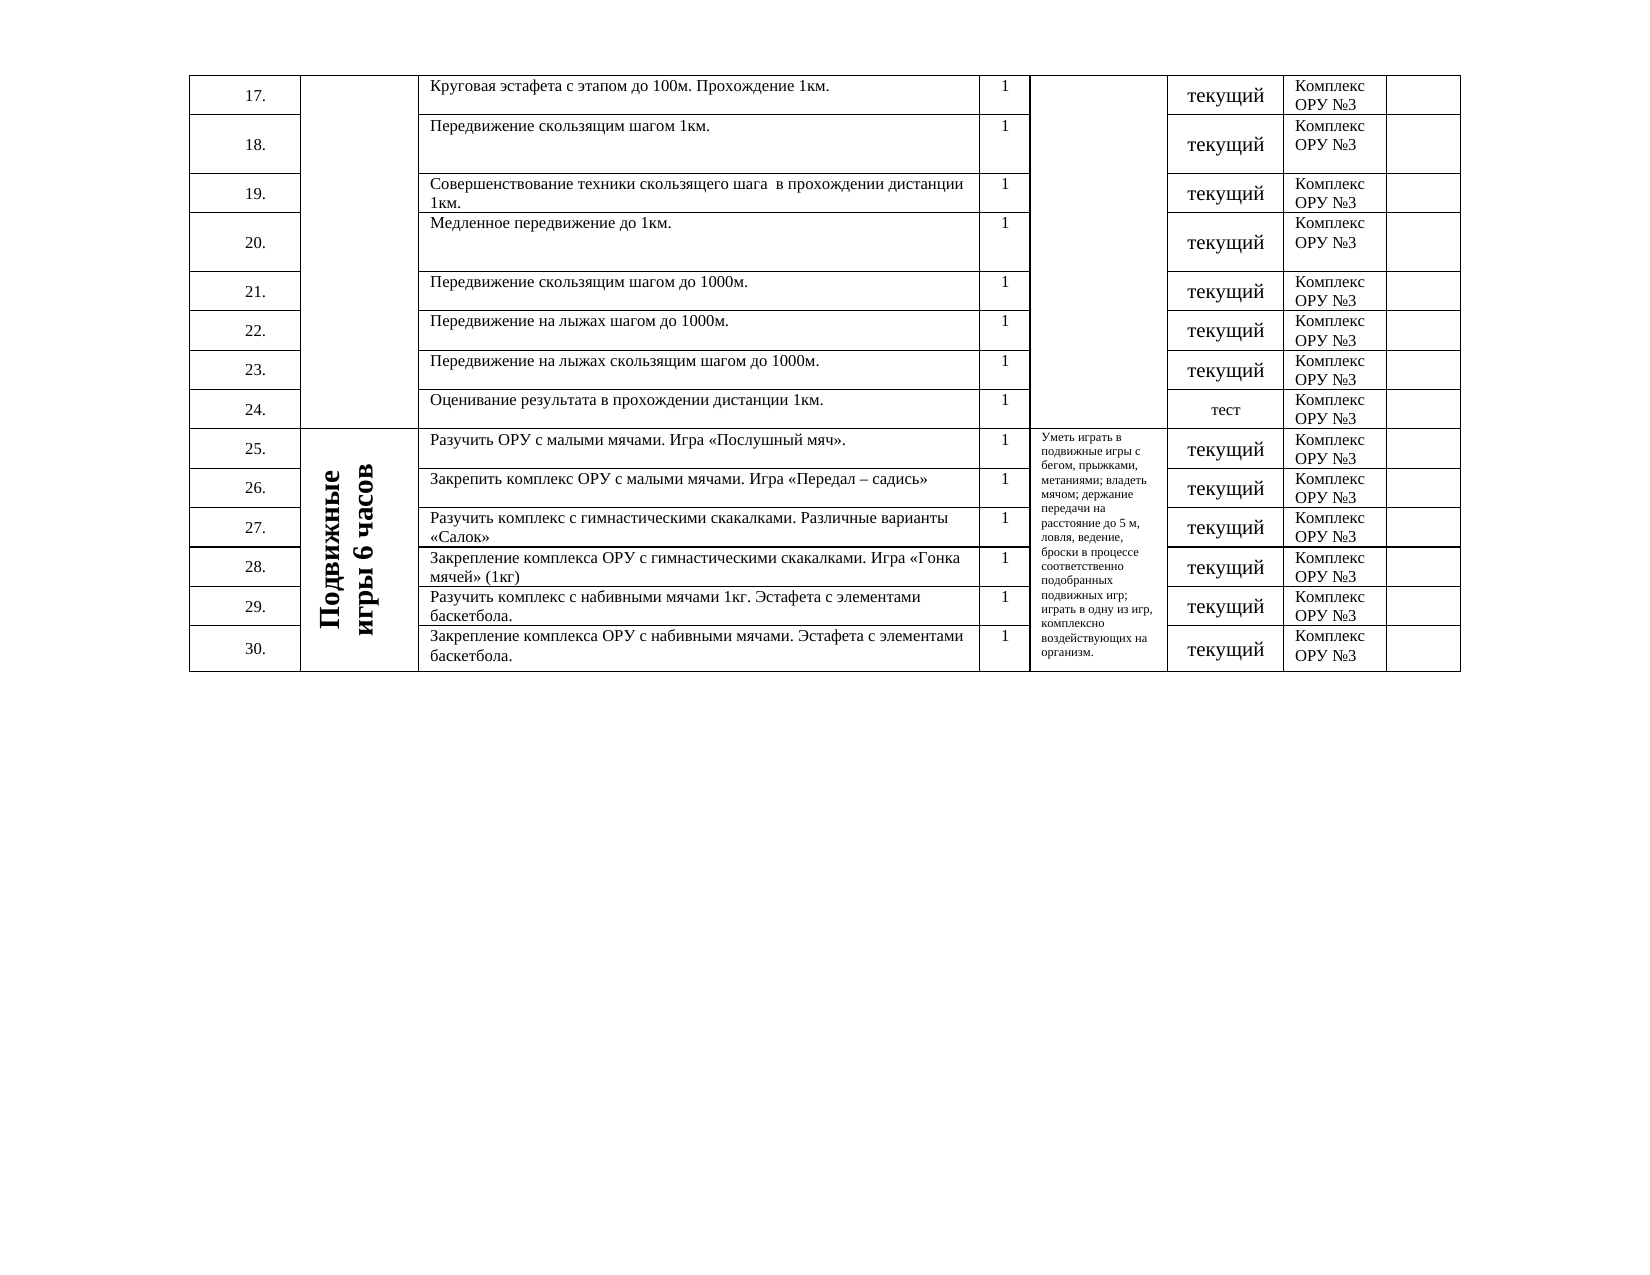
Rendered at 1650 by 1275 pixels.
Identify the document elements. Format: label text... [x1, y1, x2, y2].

table_cell Комплекс ОРУ №3 [1284, 508, 1386, 546]
table_cell [1387, 272, 1460, 310]
table_cell текущий [1168, 213, 1283, 271]
table_cell Совершенствование техники скользящего шага в прохождении дистанции 1км. [419, 174, 979, 212]
table_cell Комплекс ОРУ №3 [1284, 429, 1386, 468]
table_cell Медленное передвижение до 1км. [419, 213, 979, 271]
table_cell Комплекс ОРУ №3 [1284, 548, 1386, 586]
table_cell Комплекс ОРУ №3 [1284, 351, 1386, 389]
table_cell [1387, 174, 1460, 212]
table_cell [190, 390, 300, 428]
table_cell [190, 272, 300, 310]
table_cell [190, 351, 300, 389]
table_cell текущий [1168, 548, 1283, 586]
table_cell текущий [1168, 587, 1283, 625]
table_cell [190, 548, 300, 586]
table_cell Комплекс ОРУ №3 [1284, 174, 1386, 212]
table_cell Комплекс ОРУ №3 [1284, 390, 1386, 428]
table_cell [1387, 587, 1460, 625]
table_cell Подвижные игры 6 часов [301, 429, 418, 671]
table_cell [1387, 626, 1460, 671]
table_cell Комплекс ОРУ №3 [1284, 76, 1386, 114]
table_cell текущий [1168, 429, 1283, 468]
table_cell Разучить комплекс с гимнастическими скакалками. Различные варианты «Салок» [419, 508, 979, 546]
table_cell [190, 626, 300, 671]
table_cell 1 [980, 626, 1029, 671]
table_cell Закрепление комплекса ОРУ с гимнастическими скакалками. Игра «Гонка мячей» (1кг) [419, 548, 979, 586]
table_cell текущий [1168, 115, 1283, 173]
table_cell текущий [1168, 174, 1283, 212]
table_cell Круговая эстафета с этапом до 100м. Прохождение 1км. [419, 76, 979, 114]
table_cell 1 [980, 587, 1029, 625]
table_cell 1 [980, 213, 1029, 271]
table_cell 1 [980, 174, 1029, 212]
table_cell 1 [980, 115, 1029, 173]
table_cell 1 [980, 548, 1029, 586]
table_cell 1 [980, 311, 1029, 349]
table_cell Закрепление комплекса ОРУ с набивными мячами. Эстафета с элементами баскетбола. [419, 626, 979, 671]
table_cell Комплекс ОРУ №3 [1284, 272, 1386, 310]
table_cell [1387, 548, 1460, 586]
table_cell [190, 311, 300, 349]
table_cell [190, 213, 300, 271]
table_cell Комплекс ОРУ №3 [1284, 115, 1386, 173]
table_cell Комплекс ОРУ №3 [1284, 311, 1386, 349]
table_cell 1 [980, 429, 1029, 468]
table_cell 1 [980, 390, 1029, 428]
table_cell Комплекс ОРУ №3 [1284, 587, 1386, 625]
table_cell [190, 174, 300, 212]
table_cell Комплекс ОРУ №3 [1284, 213, 1386, 271]
table_cell текущий [1168, 351, 1283, 389]
table_cell [1387, 429, 1460, 468]
table_cell тест [1168, 390, 1283, 428]
table_cell [190, 429, 300, 468]
table_cell Закрепить комплекс ОРУ с малыми мячами. Игра «Передал – садись» [419, 469, 979, 507]
table_cell Передвижение скользящим шагом до 1000м. [419, 272, 979, 310]
table_cell [1387, 390, 1460, 428]
table_cell [190, 76, 300, 114]
table_cell [1387, 311, 1460, 349]
table_cell [190, 469, 300, 507]
table_cell текущий [1168, 76, 1283, 114]
table_cell Комплекс ОРУ №3 [1284, 626, 1386, 671]
table_cell [190, 115, 300, 173]
table_cell [1387, 115, 1460, 173]
table_cell Комплекс ОРУ №3 [1284, 469, 1386, 507]
table_cell [1387, 76, 1460, 114]
table_cell 1 [980, 469, 1029, 507]
table_cell 1 [980, 351, 1029, 389]
table_cell текущий [1168, 311, 1283, 349]
table_cell Передвижение на лыжах скользящим шагом до 1000м. [419, 351, 979, 389]
table_cell Оценивание результата в прохождении дистанции 1км. [419, 390, 979, 428]
table_cell 1 [980, 272, 1029, 310]
table_cell [190, 587, 300, 625]
table_cell Уметь играть в подвижные игры с бегом, прыжками, метаниями; владеть мячом; держание передачи на расстояние до 5 м, ловля, ведение, броски в процессе соответственно подобранных подвижных игр; играть в одну из игр, комплексно воздействующих на организм. [1031, 429, 1167, 671]
table_cell текущий [1168, 626, 1283, 671]
table_cell [1387, 213, 1460, 271]
table_cell [1387, 508, 1460, 546]
table_cell Передвижение на лыжах шагом до 1000м. [419, 311, 979, 349]
table_cell [1387, 351, 1460, 389]
table_cell текущий [1168, 508, 1283, 546]
table_cell текущий [1168, 469, 1283, 507]
table_cell [190, 508, 300, 546]
table_cell текущий [1168, 272, 1283, 310]
table_cell Разучить комплекс с набивными мячами 1кг. Эстафета с элементами баскетбола. [419, 587, 979, 625]
table_cell Передвижение скользящим шагом 1км. [419, 115, 979, 173]
table_cell Разучить ОРУ с малыми мячами. Игра «Послушный мяч». [419, 429, 979, 468]
table_cell 1 [980, 76, 1029, 114]
table_cell 1 [980, 508, 1029, 546]
table_cell [1387, 469, 1460, 507]
